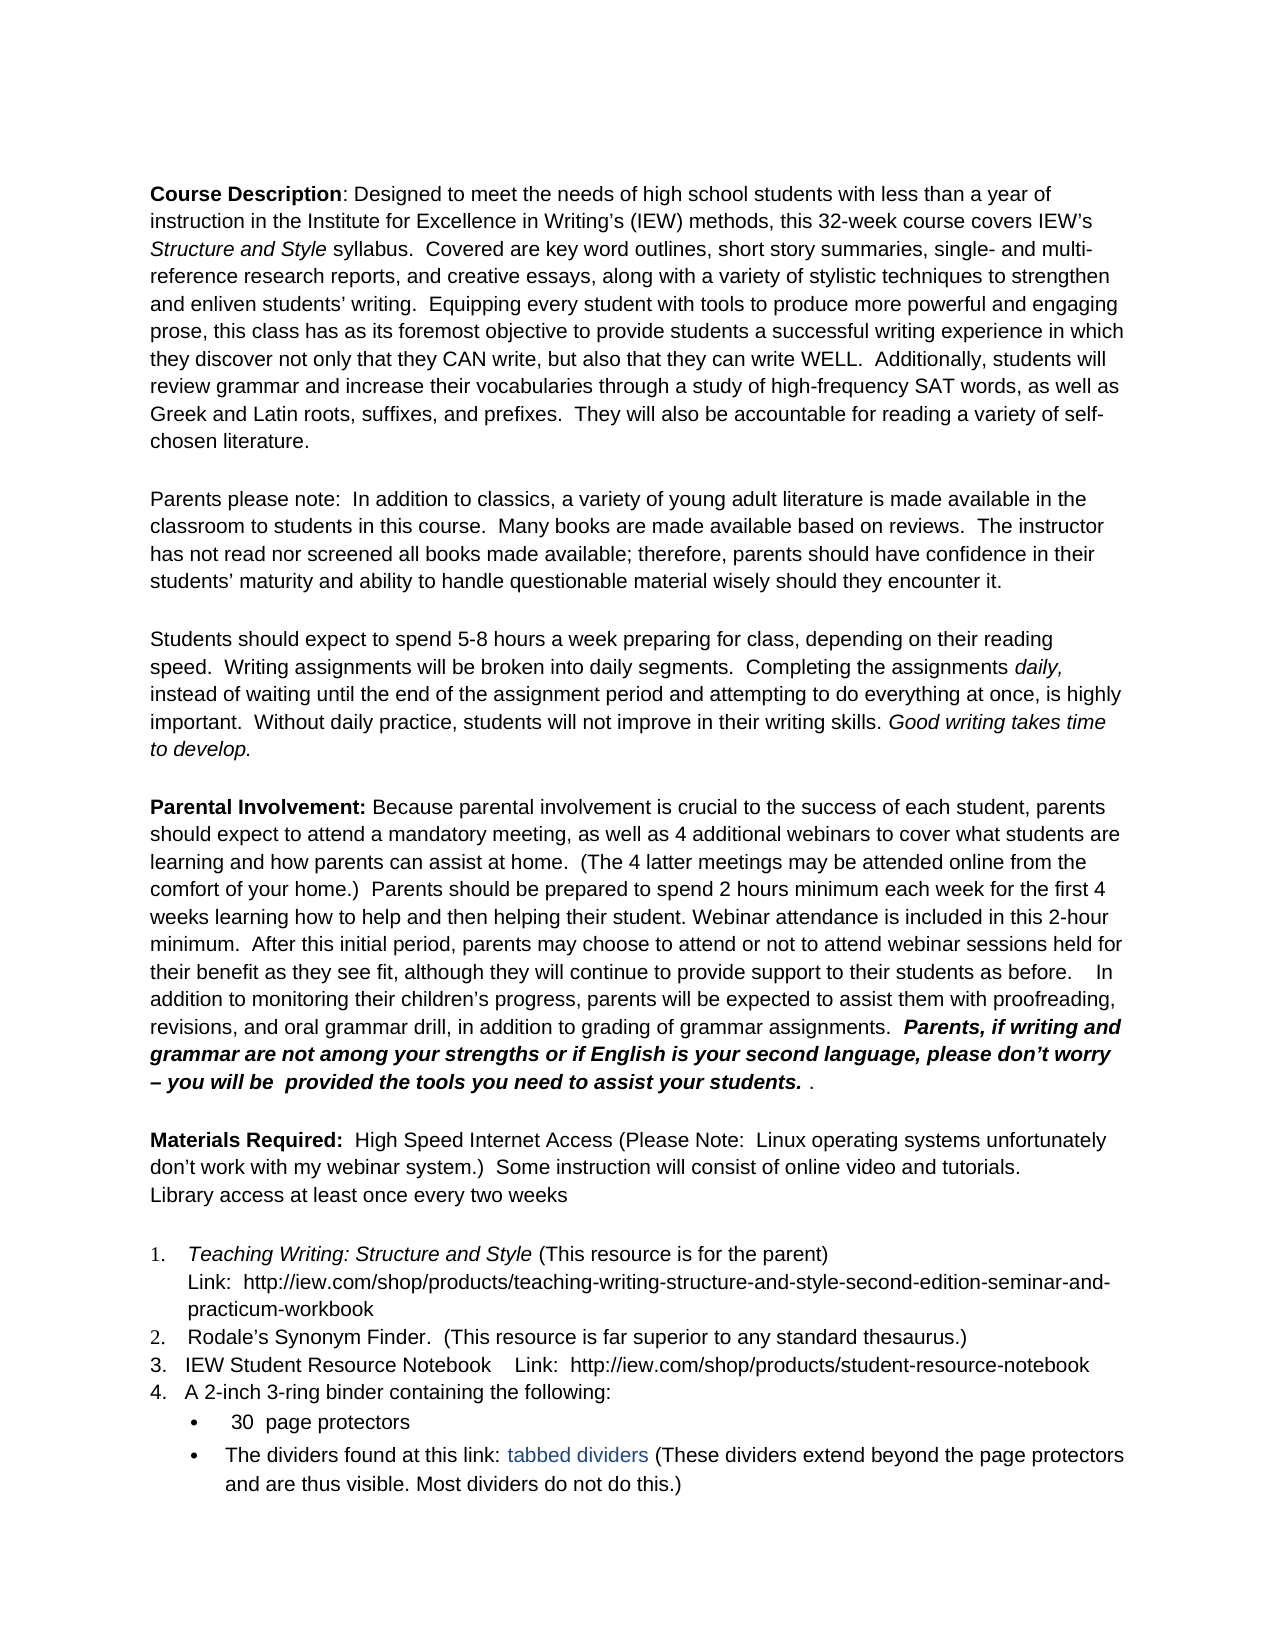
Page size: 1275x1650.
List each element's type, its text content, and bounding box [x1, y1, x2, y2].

text Parents please note: In addition to classics, a variety of young adult literature is made available in the classroom to students in this course. Many books are made available based on reviews. The instructor has not read nor screened all books made available; therefore, parents should have confidence in their students’ maturity and ability to handle questionable material wisely should they encounter it. [150, 487, 1125, 593]
list Teaching Writing: Structure and Style (This resource is for the parent) [150, 1242, 1125, 1266]
text Students should expect to spend 5-8 hours a week preparing for class, depending on their reading speed. Writing assignments will be broken into daily segments. Completing the assignments daily, instead of waiting until the end of the assignment period and attempting to do everything at once, is highly important. Without daily practice, students will not improve in their writing skills. Good writing takes time to develop. [150, 627, 1125, 761]
text Materials Required: High Speed Internet Access (Please Note: Linux operating systems unfortunately don’t work with my webinar system.) Some instruction will consist of online video and tutorials. [150, 1127, 1125, 1179]
list Rodale’s Synonym Finder. (This resource is far superior to any standard thesaurus.) [150, 1325, 1125, 1349]
text Course Description: Designed to meet the needs of high school students with less than a year of instruction in the Institute for Excellence in Writing’s (IEW) methods, this 32-week course covers IEW’s Structure and Style syllabus. Covered are key word outlines, short story summaries, single- and multi-reference research reports, and creative essays, along with a variety of stylistic techniques to strengthen and enliven students’ writing. Equipping every student with tools to produce more powerful and engaging prose, this class has as its foremost objective to provide students a successful writing experience in which they discover not only that they CAN write, but also that they can write WELL. Additionally, students will review grammar and increase their vocabularies through a study of high-frequency SAT words, as well as Greek and Latin roots, suffixes, and prefixes. They will also be accountable for reading a variety of self-chosen literature. [150, 182, 1125, 453]
text 3. IEW Student Resource Notebook Link: http://iew.com/shop/products/student-resource-notebook [150, 1352, 1125, 1376]
text 4. A 2-inch 3-ring binder containing the following: [150, 1380, 1125, 1404]
list 30 page protectors [187, 1407, 1125, 1436]
text Link: http://iew.com/shop/products/teaching-writing-structure-and-style-second-edition-seminar-and-practicum-workbook [187, 1270, 1125, 1321]
text Parental Involvement: Because parental involvement is crucial to the success of each student, parents should expect to attend a mandatory meeting, as well as 4 additional webinars to cover what students are learning and how parents can assist at home. (The 4 latter meetings may be attended online from the comfort of your home.) Parents should be prepared to spend 2 hours minimum each week for the first 4 weeks learning how to help and then helping their student. Webinar attendance is included in this 2-hour minimum. After this initial period, parents may choose to attend or not to attend webinar sessions held for their benefit as they see fit, although they will continue to provide support to their students as before. In addition to monitoring their children’s progress, parents will be expected to assist them with proofreading, revisions, and oral grammar drill, in addition to grading of grammar assignments. Parents, if writing and grammar are not among your strengths or if English is your second language, please don’t worry – you will be provided the tools you need to assist your students. . [150, 795, 1125, 1094]
text Library access at least once every two weeks [150, 1182, 1125, 1206]
list The dividers found at this link: tabbed dividers (These dividers extend beyond the page protectors and are thus visible. Most dividers do not do this.) [187, 1440, 1125, 1496]
